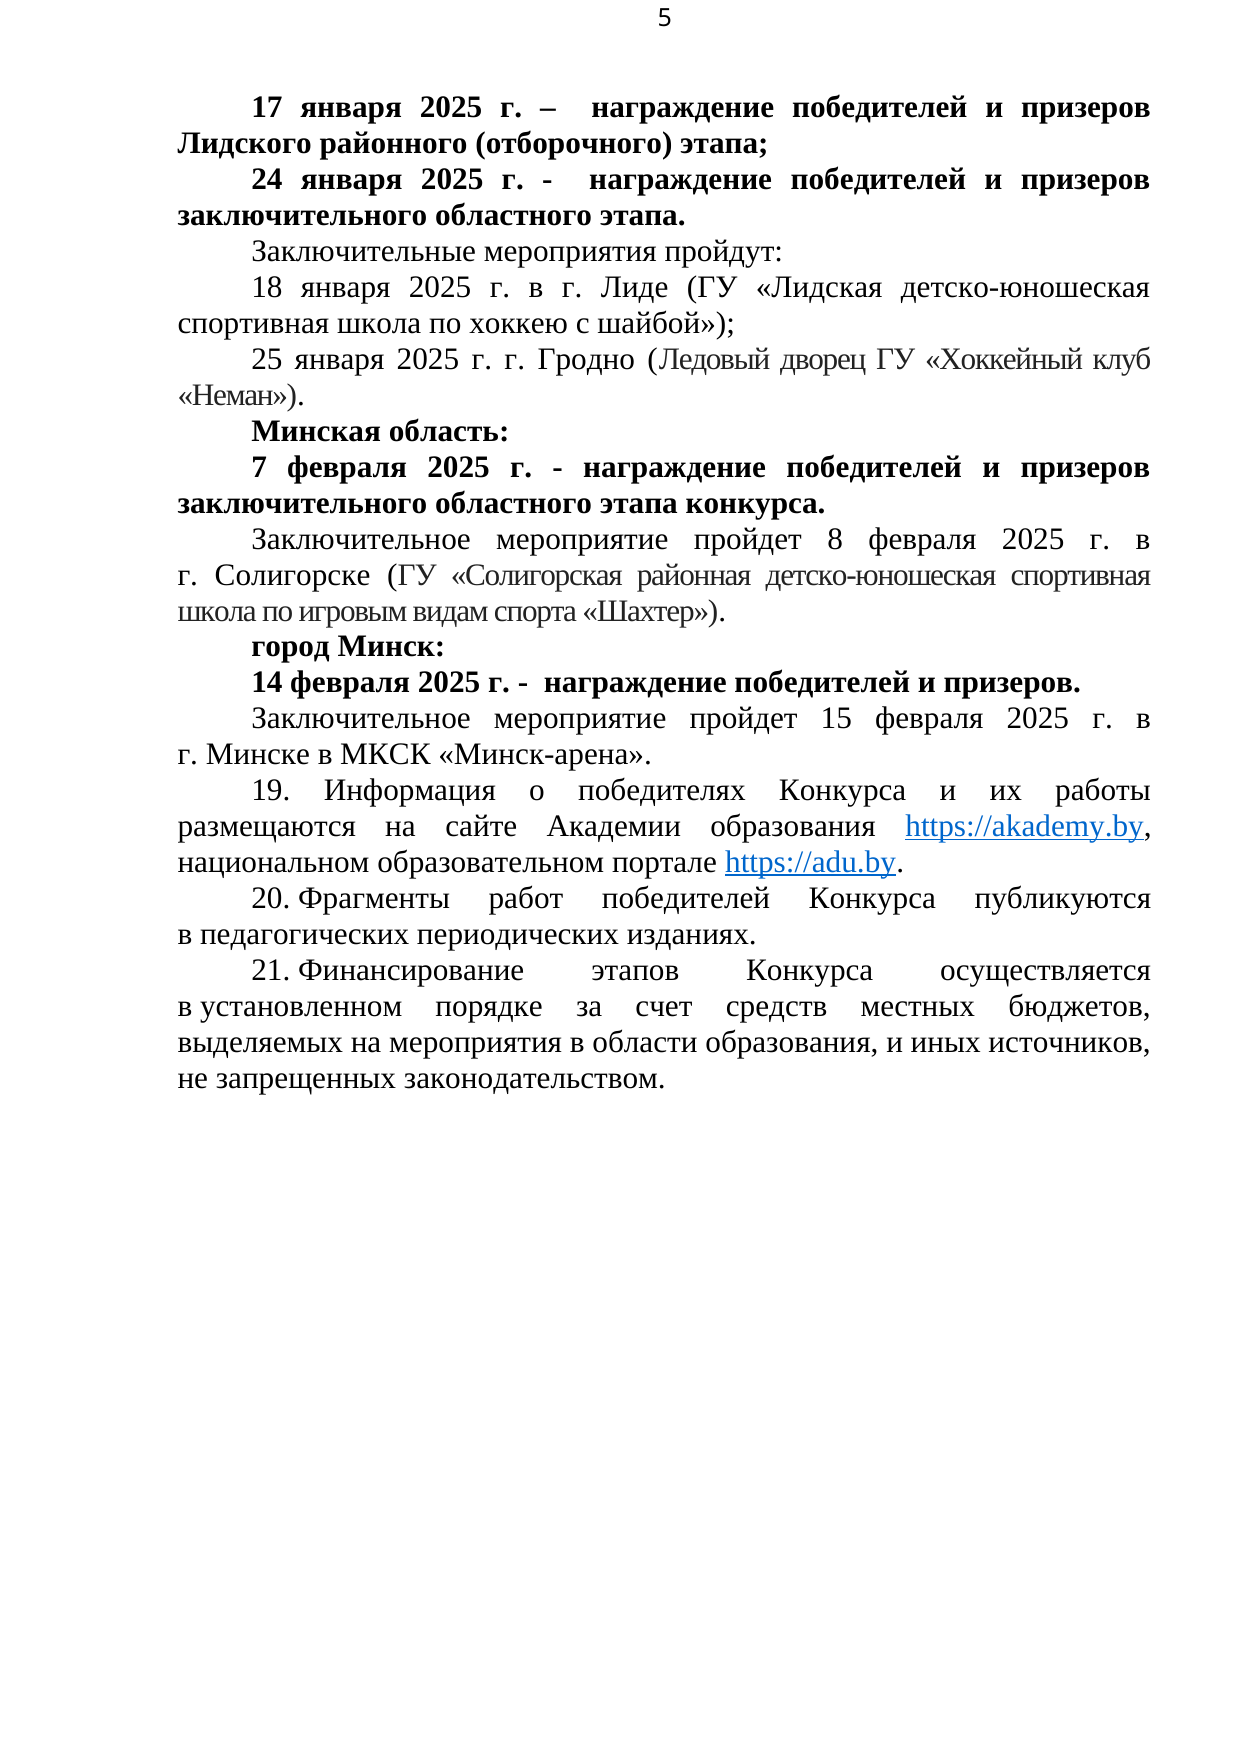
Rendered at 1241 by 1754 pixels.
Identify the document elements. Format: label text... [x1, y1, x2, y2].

text город Минск: [177, 628, 1152, 664]
text Минская область: [177, 412, 1152, 448]
text Заключительные мероприятия пройдут: [177, 232, 1152, 268]
text 21. Финансирование этапов Конкурса осуществляется в установленном порядке за счет средств местных бюджетов, выделяемых на мероприятия в области образования, и иных источников, не запрещенных законодательством. [177, 951, 1152, 1095]
text 18 января 2025 г. в г. Лиде (ГУ «Лидская детско-юношеская спортивная школа по хоккею с шайбой»); [177, 268, 1152, 340]
text 25 января 2025 г. г. Гродно (Ледовый дворец ГУ «Хоккейный клуб «Неман»). [177, 340, 1152, 412]
text 17 января 2025 г. – награждение победителей и призеров Лидского районного (отборочного) этапа; [177, 89, 1152, 161]
text 14 февраля 2025 г. - награждение победителей и призеров. [177, 664, 1152, 699]
text Заключительное мероприятие пройдет 15 февраля 2025 г. в г. Минске в МКСК «Минск-арена». [177, 699, 1152, 771]
text Заключительное мероприятие пройдет 8 февраля 2025 г. в г. Солигорске (ГУ «Солигорская районная детско-юношеская спортивная школа по игровым видам спорта «Шахтер»). [177, 520, 1152, 628]
text 20. Фрагменты работ победителей Конкурса публикуются в педагогических периодических изданиях. [177, 879, 1152, 951]
text 19. Информация о победителях Конкурса и их работы размещаются на сайте Академии образования https://akademy.by, национальном образовательном портале https://adu.by. [177, 771, 1152, 879]
text 24 января 2025 г. - награждение победителей и призеров заключительного областного этапа. [177, 161, 1152, 232]
text 7 февраля 2025 г. - награждение победителей и призеров заключительного областного этапа конкурса. [177, 448, 1152, 520]
